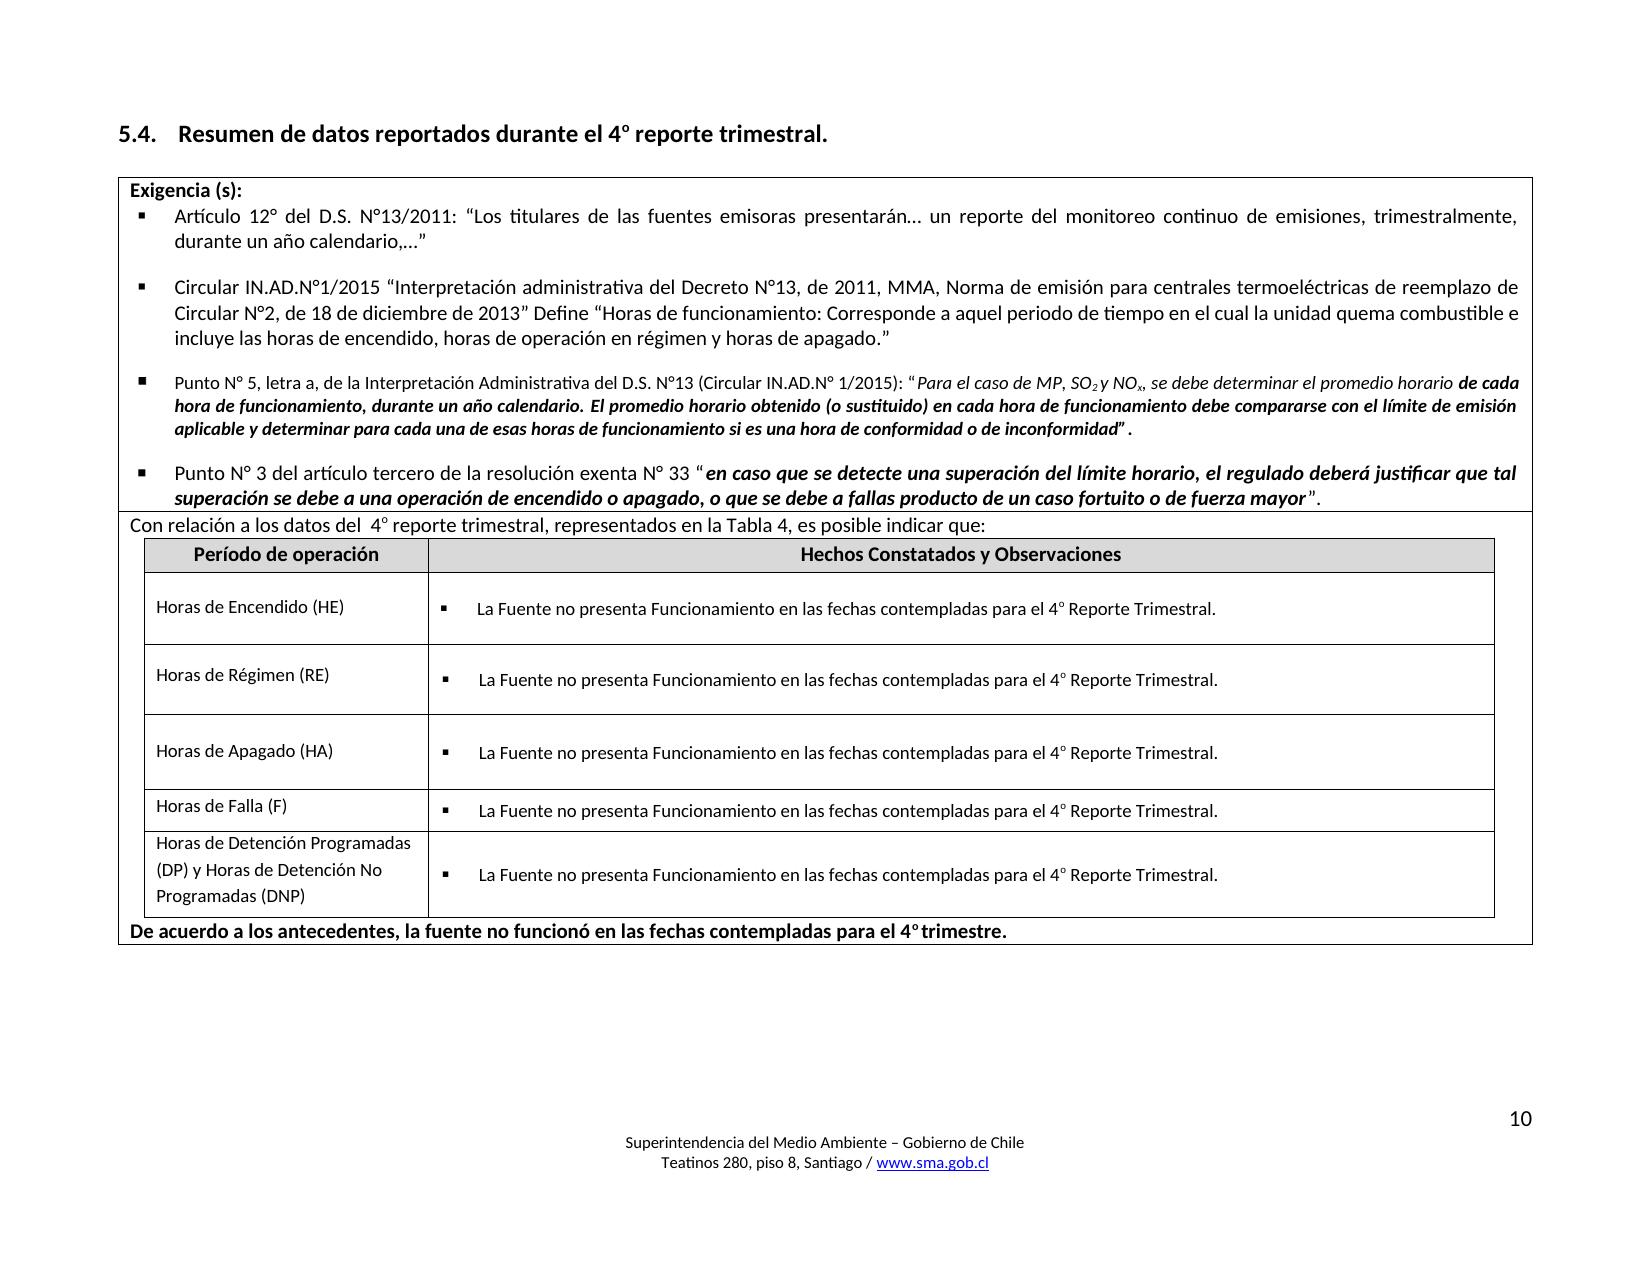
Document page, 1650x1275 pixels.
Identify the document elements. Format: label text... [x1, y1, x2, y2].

table_cell Con relación a los datos del 4o reporte trimestral, representados en la Tabla 4, es posible indicar que: De acuerdo a los antecedentes, la fuente no funcionó en las fechas contempladas para el 4o trimestre. [119, 512, 1532, 944]
table_header Exigencia (s): Artículo 12° del D.S. N°13/2011: “Los titulares de las fuentes emisoras presentarán… un reporte del monitoreo continuo de emisiones, trimestralmente, durante un año calendario,…” Circular IN.AD.N°1/2015 “Interpretación administrativa del Decreto N°13, de 2011, MMA, Norma de emisión para centrales termoeléctricas de reemplazo de Circular N°2, de 18 de diciembre de 2013” Define “Horas de funcionamiento: Corresponde a aquel periodo de tiempo en el cual la unidad quema combustible e incluye las horas de encendido, horas de operación en régimen y horas de apagado.” Punto N° 5, letra a, de la Interpretación Administrativa del D.S. N°13 (Circular IN.AD.N° 1/2015): “Para el caso de MP, SO2 y NOx, se debe determinar el promedio horario de cada hora de funcionamiento, durante un año calendario. El promedio horario obtenido (o sustituido) en cada hora de funcionamiento debe compararse con el límite de emisión aplicable y determinar para cada una de esas horas de funcionamiento si es una hora de conformidad o de inconformidad”. Punto N° 3 del artículo tercero de la resolución exenta N° 33 “en caso que se detecte una superación del límite horario, el regulado deberá justificar que tal superación se debe a una operación de encendido o apagado, o que se debe a fallas producto de un caso fortuito o de fuerza mayor”. [119, 178, 1532, 511]
subtitle Resumen de datos reportados durante el 4o reporte trimestral. [118, 118, 1532, 149]
